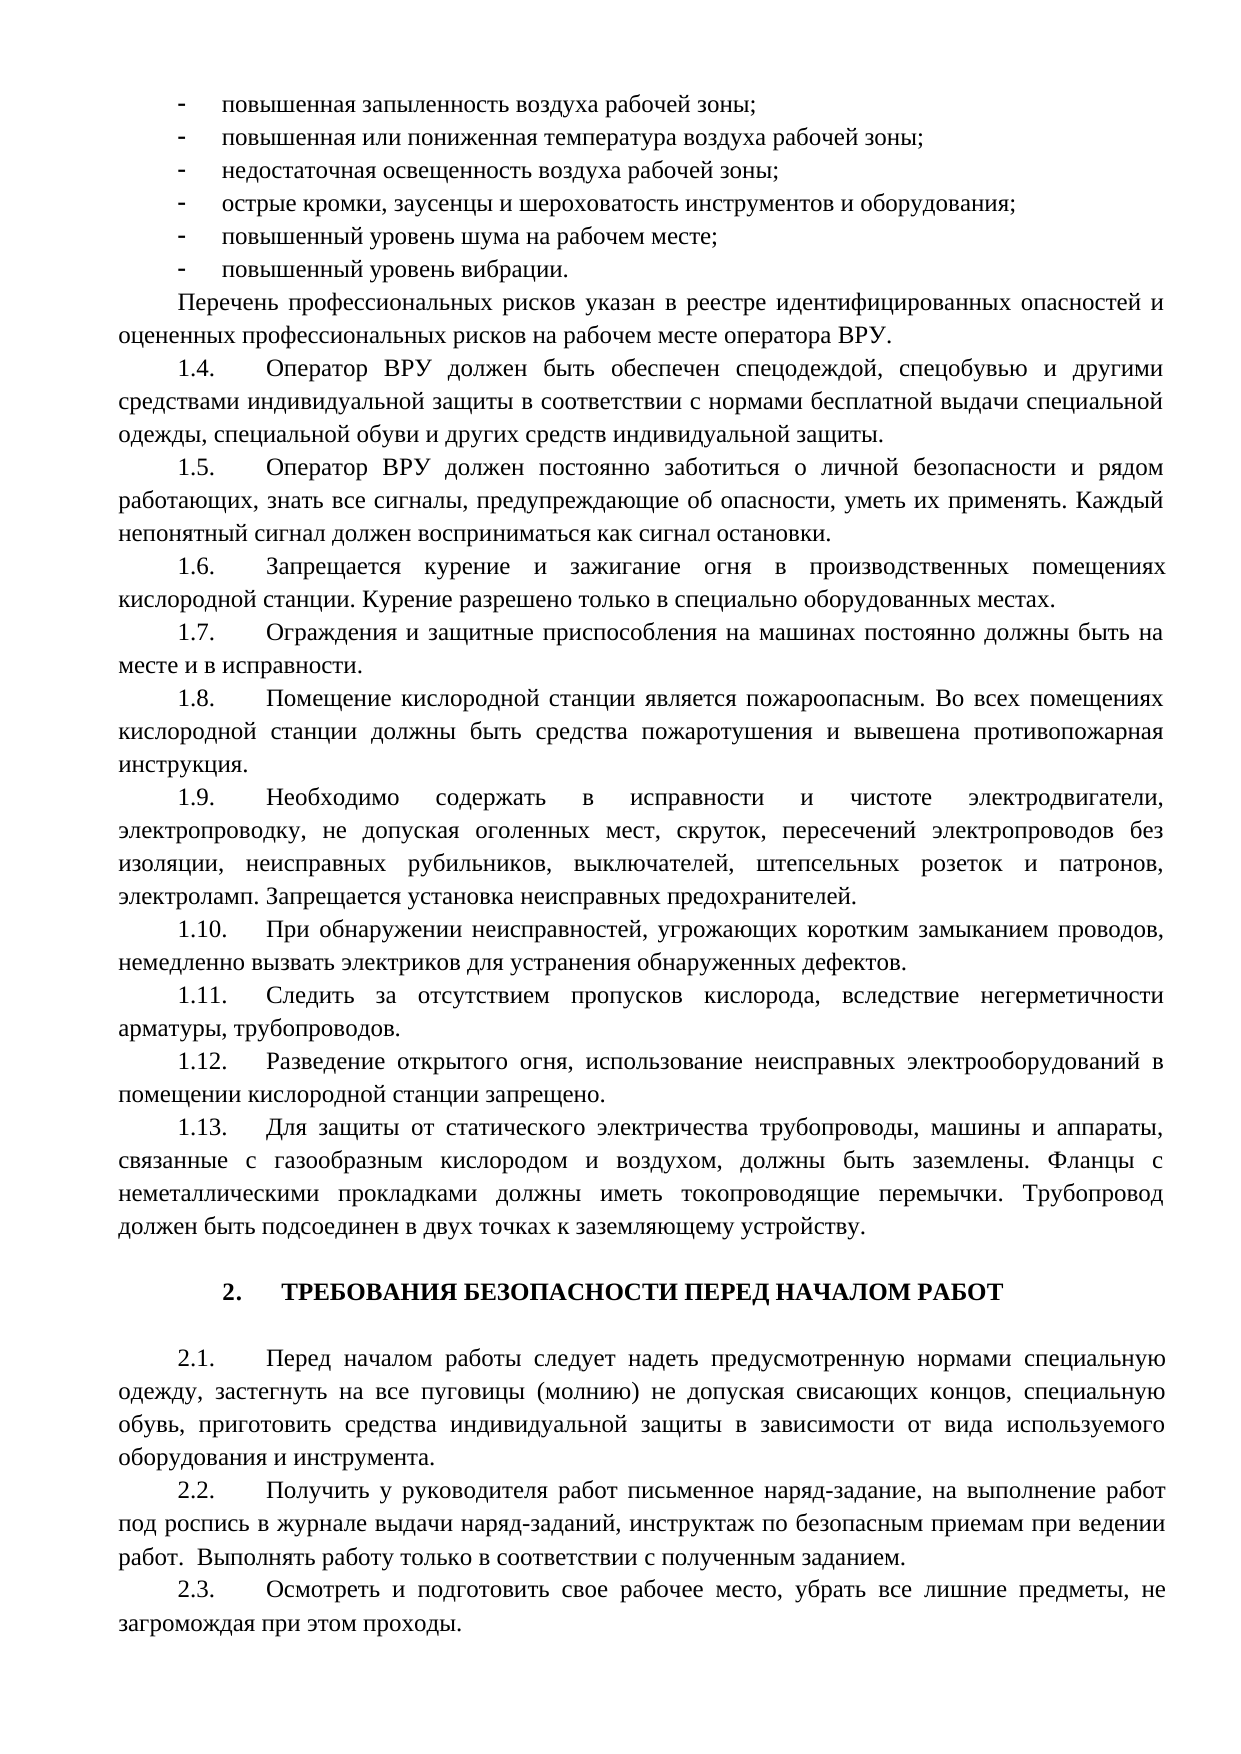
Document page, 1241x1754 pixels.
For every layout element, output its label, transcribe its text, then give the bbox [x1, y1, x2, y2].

list Перед началом работы следует надеть предусмотренную нормами специальную одежду, застегнуть на все пуговицы (молнию) не допуская свисающих концов, специальную обувь, приготовить средства индивидуальной защиты в зависимости от вида используемого оборудования и инструмента. [118, 1211, 1167, 1339]
list повышенный уровень вибрации. [118, 122, 1164, 150]
list повышенный уровень шума на рабочем месте; [118, 89, 1164, 117]
list Запрещается курение и зажигание огня в производственных помещениях кислородной станции. Курение разрешено только в специально оборудованных местах. [118, 419, 1167, 481]
list Осмотреть и подготовить свое рабочее место, убрать все лишние предметы, не загромождая при этом проходы. [118, 1442, 1167, 1504]
list Для защиты от статического электричества трубопроводы, машины и аппараты, связанные с газообразным кислородом и воздухом, должны быть заземлены. Фланцы с неметаллическими прокладками должны иметь токопроводящие перемычки. Трубопровод должен быть подсоединен в двух точках к заземляющему устройству. [118, 980, 1164, 1108]
list Следить за отсутствием пропусков кислорода, вследствие негерметичности арматуры, трубопроводов. [118, 848, 1164, 910]
list Получить у руководителя работ письменное наряд-задание, на выполнение работ под роспись в журнале выдачи наряд-заданий, инструктаж по безопасным приемам при ведении работ. Выполнять работу только в соответствии с полученным заданием. [118, 1343, 1167, 1438]
list ТРЕБОВАНИЯ БЕЗОПАСНОСТИ ПЕРЕД НАЧАЛОМ РАБОТ [59, 1145, 1167, 1174]
list Оператор ВРУ должен быть обеспечен спецодеждой, спецобувью и другими средствами индивидуальной защиты в соответствии с нормами бесплатной выдачи специальной одежды, специальной обуви и других средств индивидуальной защиты. [118, 221, 1164, 316]
list При обнаружении неисправностей, угрожающих коротким замыканием проводов, немедленно вызвать электриков для устранения обнаруженных дефектов. [118, 782, 1164, 844]
list состояние ограждений агрегатов; [118, 1542, 1167, 1570]
list Разведение открытого огня, использование неисправных электрооборудований в помещении кислородной станции запрещено. [118, 914, 1164, 976]
list Необходимо содержать в исправности и чистоте электродвигатели, электропроводку, не допуская оголенных мест, скруток, пересечений электропроводов без изоляции, неисправных рубильников, выключателей, штепсельных розеток и патронов, электроламп. Запрещается установка неисправных предохранителей. [118, 650, 1164, 778]
text Перечень профессиональных рисков указан в реестре идентифицированных опасностей и оцененных профессиональных рисков на рабочем месте оператора ВРУ. [118, 155, 1164, 216]
list Помещение кислородной станции является пожароопасным. Во всех помещениях кислородной станции должны быть средства пожаротушения и вывешена противопожарная инструкция. [118, 551, 1164, 646]
list Оператор ВРУ должен проверить: [118, 1508, 1167, 1537]
list наличие манометров на агрегатах и коммуникациях и их пригодность к дальнейшей эксплуатации; [118, 1574, 1167, 1636]
list Оператор ВРУ должен постоянно заботиться о личной безопасности и рядом работающих, знать все сигналы, предупреждающие об опасности, уметь их применять. Каждый непонятный сигнал должен восприниматься как сигнал остановки. [118, 320, 1164, 414]
list Ограждения и защитные приспособления на машинах постоянно должны быть на месте и в исправности. [118, 485, 1164, 547]
